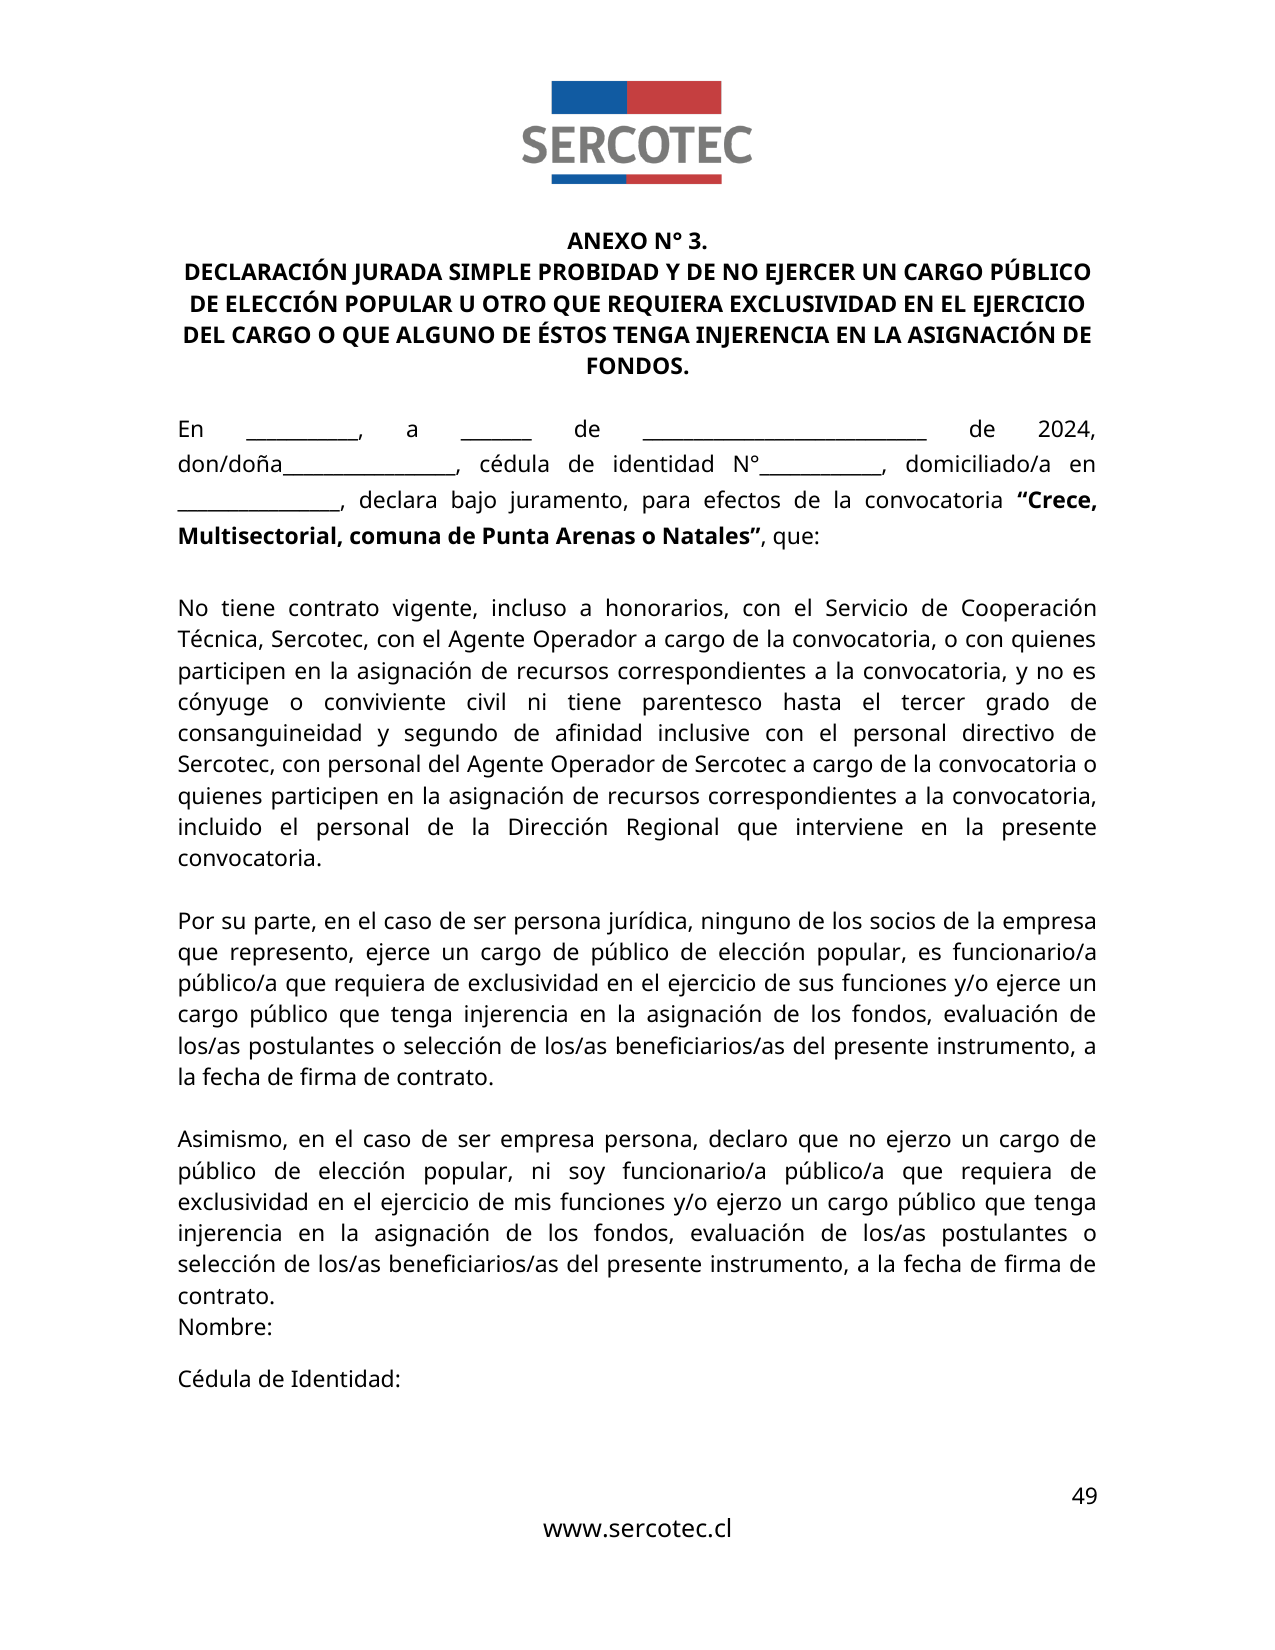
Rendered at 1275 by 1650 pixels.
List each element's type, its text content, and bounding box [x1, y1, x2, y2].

text En ___________, a _______ de ____________________________ de 2024, don/doña_________________, cédula de identidad N°____________, domiciliado/a en ________________, declara bajo juramento, para efectos de la convocatoria “Crece, Multisectorial, comuna de Punta Arenas o Natales”, que: [177, 412, 1098, 552]
picture [512, 73, 763, 194]
text No tiene contrato vigente, incluso a honorarios, con el Servicio de Cooperación Técnica, Sercotec, con el Agente Operador a cargo de la convocatoria, o con quienes participen en la asignación de recursos correspondientes a la convocatoria, y no es cónyuge o conviviente civil ni tiene parentesco hasta el tercer grado de consanguineidad y segundo de afinidad inclusive con el personal directivo de Sercotec, con personal del Agente Operador de Sercotec a cargo de la convocatoria o quienes participen en la asignación de recursos correspondientes a la convocatoria, incluido el personal de la Dirección Regional que interviene en la presente convocatoria. [177, 592, 1098, 873]
text ANEXO N° 3. [177, 225, 1098, 256]
text DECLARACIÓN JURADA SIMPLE PROBIDAD Y DE NO EJERCER UN CARGO PÚBLICO DE ELECCIÓN POPULAR U OTRO QUE REQUIERA EXCLUSIVIDAD EN EL EJERCICIO DEL CARGO O QUE ALGUNO DE ÉSTOS TENGA INJERENCIA EN LA ASIGNACIÓN DE FONDOS. [177, 256, 1098, 381]
text Nombre: [177, 1311, 1098, 1342]
text Cédula de Identidad: [177, 1363, 1098, 1394]
text Por su parte, en el caso de ser persona jurídica, ninguno de los socios de la empresa que represento, ejerce un cargo de público de elección popular, es funcionario/a público/a que requiera de exclusividad en el ejercicio de sus funciones y/o ejerce un cargo público que tenga injerencia en la asignación de los fondos, evaluación de los/as postulantes o selección de los/as beneficiarios/as del presente instrumento, a la fecha de firma de contrato. [177, 905, 1098, 1092]
text Asimismo, en el caso de ser empresa persona, declaro que no ejerzo un cargo de público de elección popular, ni soy funcionario/a público/a que requiera de exclusividad en el ejercicio de mis funciones y/o ejerzo un cargo público que tenga injerencia en la asignación de los fondos, evaluación de los/as postulantes o selección de los/as beneficiarios/as del presente instrumento, a la fecha de firma de contrato. [177, 1123, 1098, 1311]
